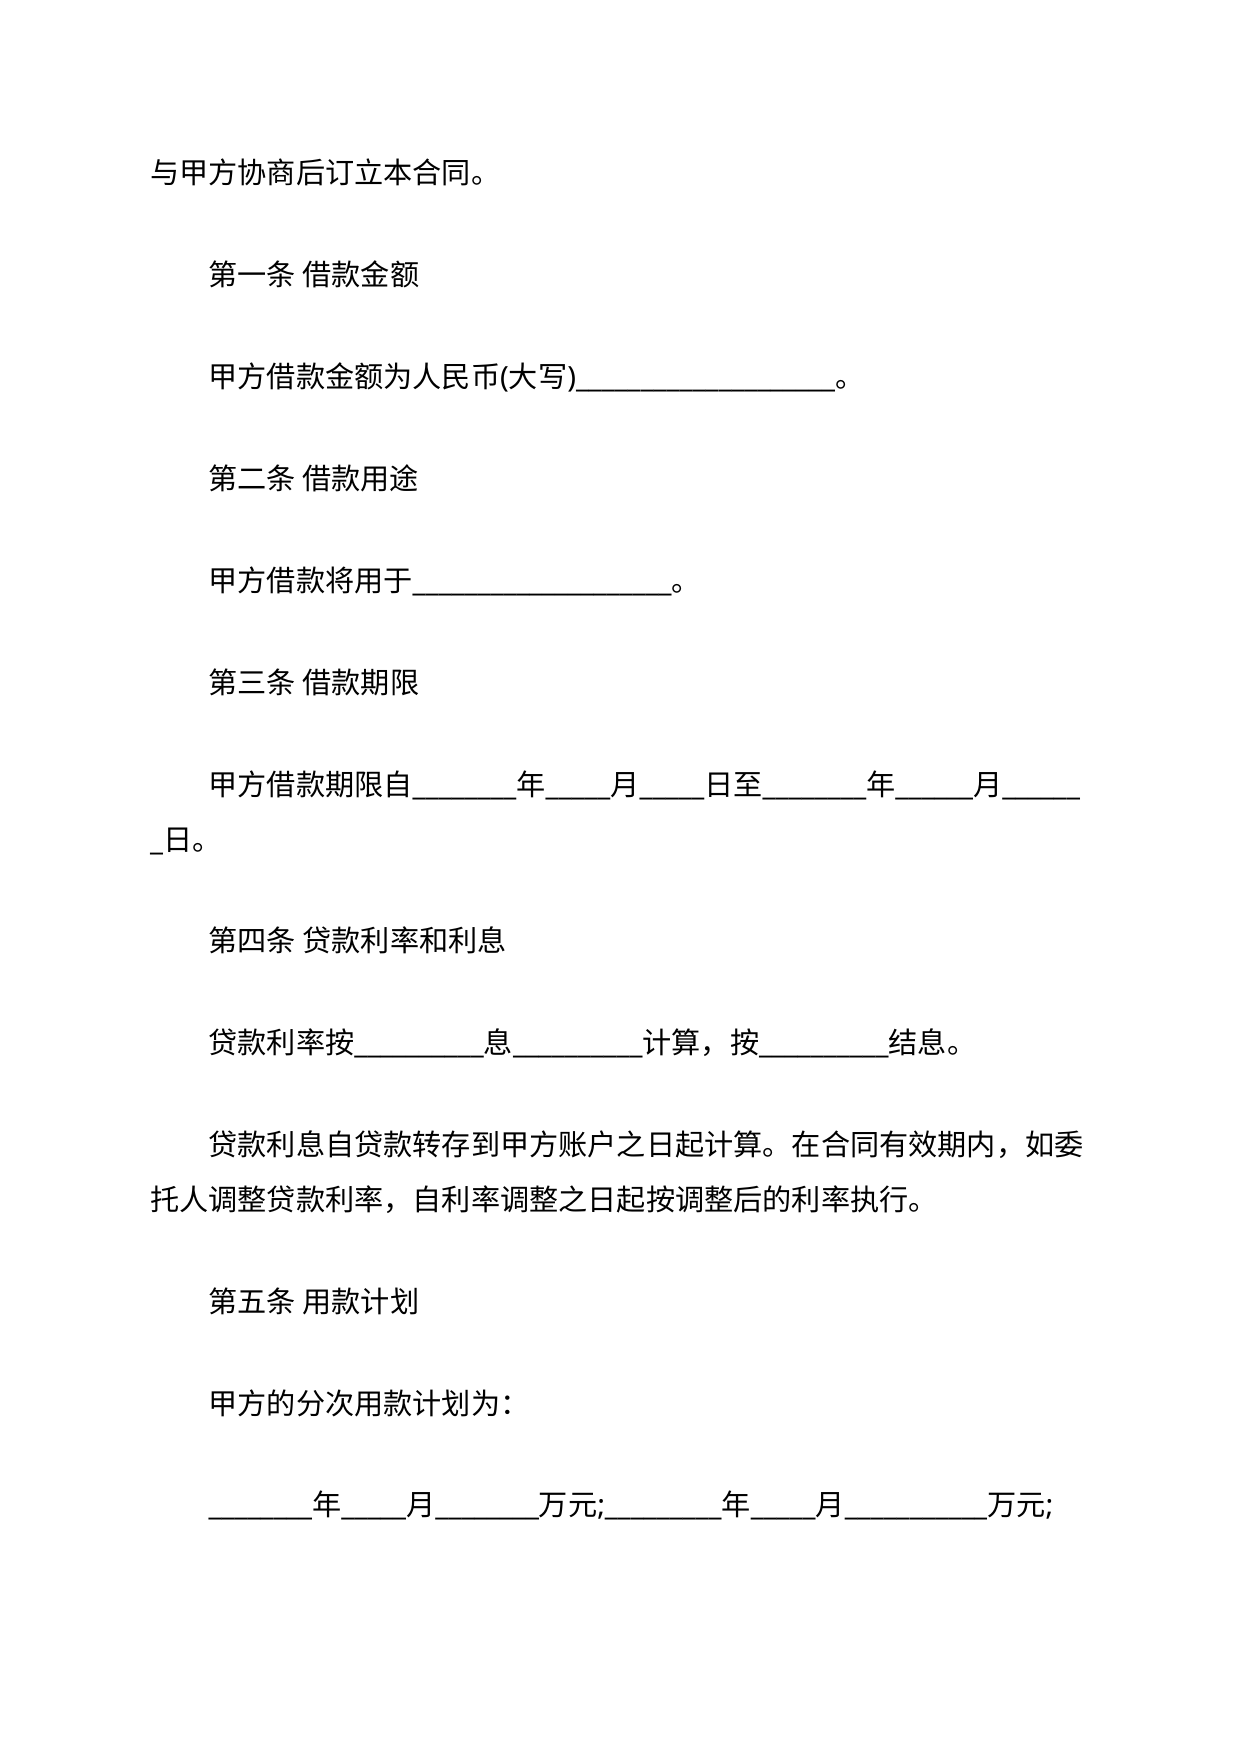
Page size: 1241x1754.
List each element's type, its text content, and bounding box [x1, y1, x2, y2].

text 第三条 借款期限 [150, 659, 1090, 702]
text 第二条 借款用途 [150, 456, 1090, 498]
text 甲方借款将用于____________________。 [150, 557, 1090, 600]
text 贷款利息自贷款转存到甲方账户之日起计算。在合同有效期内，如委托人调整贷款利率，自利率调整之日起按调整后的利率执行。 [150, 1122, 1090, 1219]
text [150, 1482, 1090, 1524]
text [150, 150, 1090, 192]
text 甲方借款金额为人民币(大写)____________________。 [150, 353, 1090, 396]
text 第一条 借款金额 [150, 252, 1090, 294]
text 甲方借款期限自________年_____月_____日至________年______月_______日。 [150, 761, 1090, 858]
text 第四条 贷款利率和利息 [150, 918, 1090, 960]
text 贷款利率按__________息__________计算，按__________结息。 [150, 1020, 1090, 1062]
text 第五条 用款计划 [150, 1278, 1090, 1321]
text 甲方的分次用款计划为： [150, 1380, 1090, 1422]
